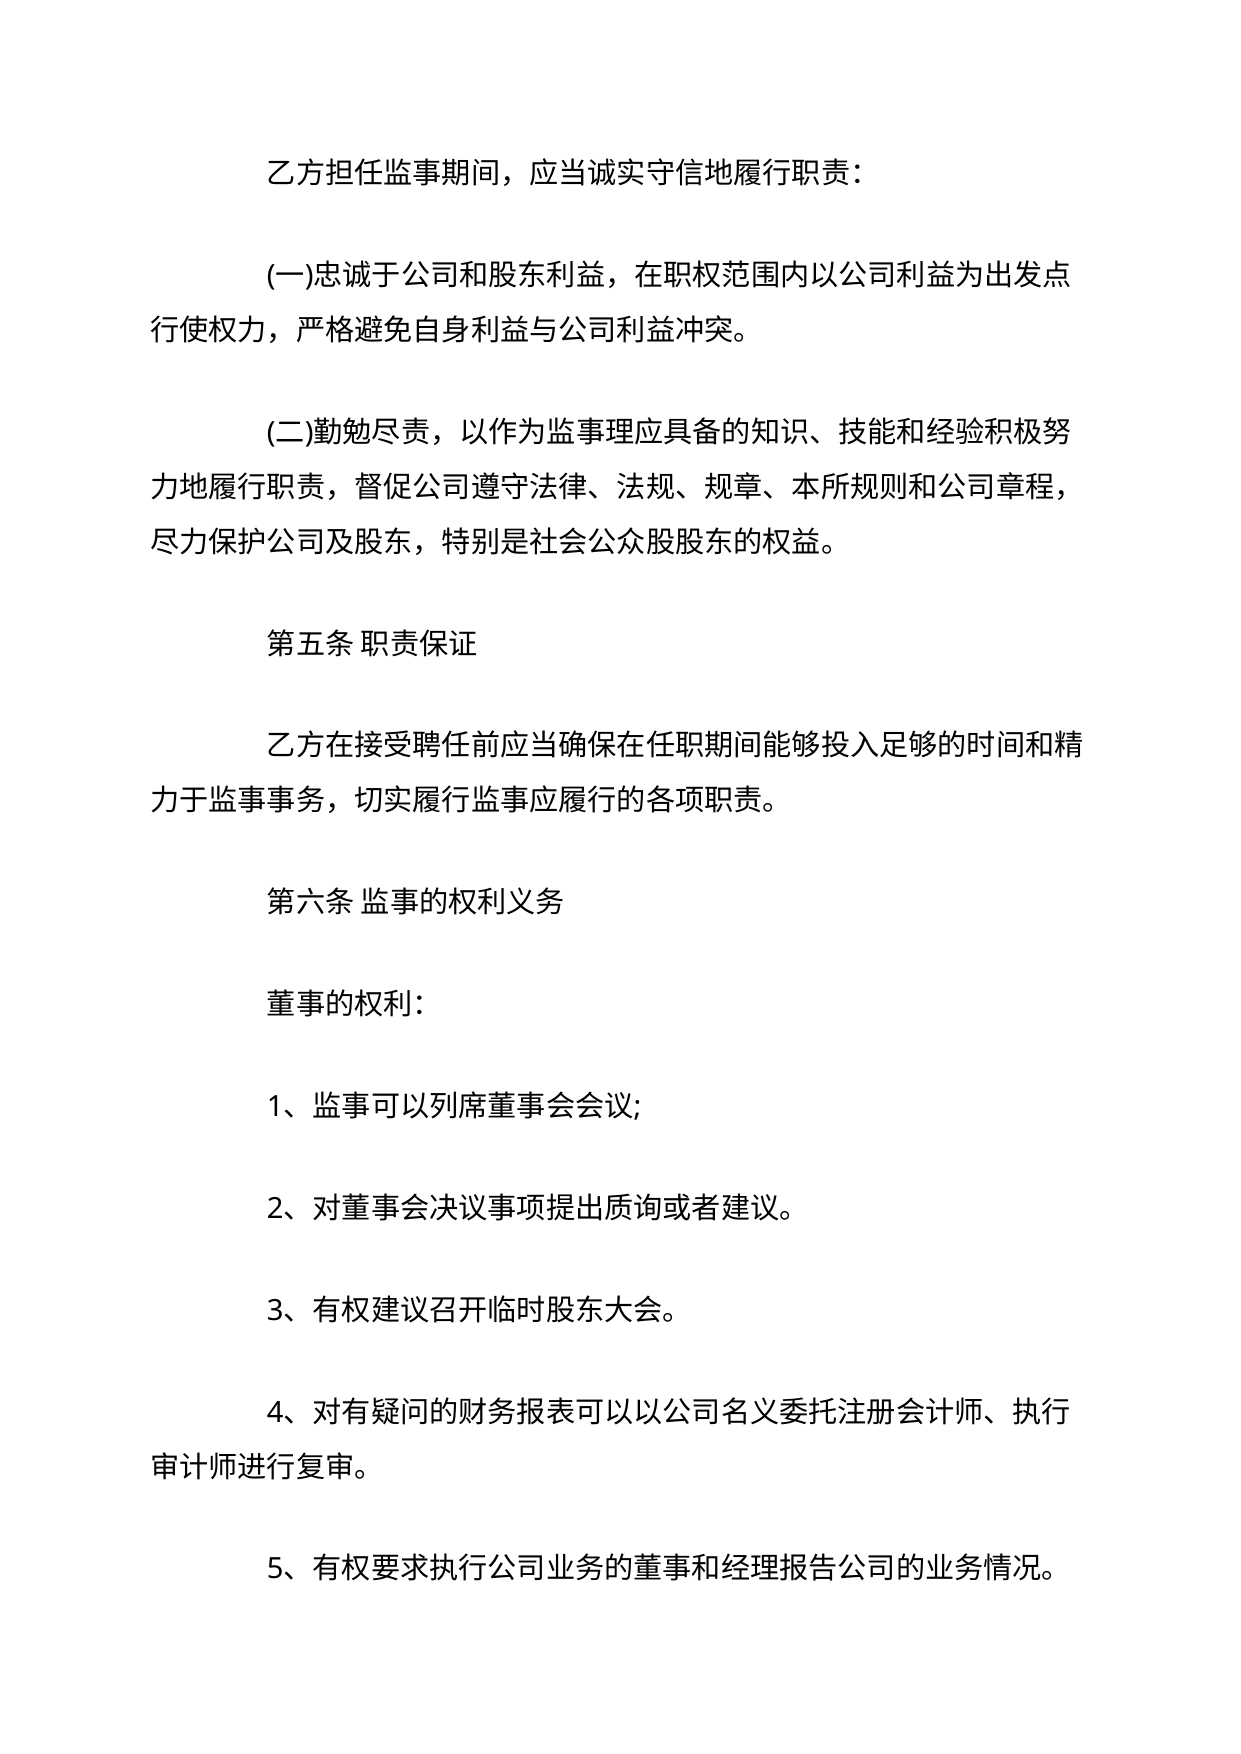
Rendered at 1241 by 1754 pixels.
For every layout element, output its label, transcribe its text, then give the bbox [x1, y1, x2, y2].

text 乙方担任监事期间，应当诚实守信地履行职责： [150, 150, 1090, 192]
text 5、有权要求执行公司业务的董事和经理报告公司的业务情况。 [150, 1545, 1090, 1587]
text 1、监事可以列席董事会会议; [150, 1082, 1090, 1124]
text (一)忠诚于公司和股东利益，在职权范围内以公司利益为出发点行使权力，严格避免自身利益与公司利益冲突。 [150, 252, 1090, 349]
text 乙方在接受聘任前应当确保在任职期间能够投入足够的时间和精力于监事事务，切实履行监事应履行的各项职责。 [150, 722, 1090, 819]
text 4、对有疑问的财务报表可以以公司名义委托注册会计师、执行审计师进行复审。 [150, 1388, 1090, 1485]
text 董事的权利： [150, 980, 1090, 1023]
text 2、对董事会决议事项提出质询或者建议。 [150, 1184, 1090, 1227]
text (二)勤勉尽责，以作为监事理应具备的知识、技能和经验积极努力地履行职责，督促公司遵守法律、法规、规章、本所规则和公司章程，尽力保护公司及股东，特别是社会公众股股东的权益。 [150, 408, 1090, 561]
text 第五条 职责保证 [150, 620, 1090, 662]
text 3、有权建议召开临时股东大会。 [150, 1286, 1090, 1328]
text 第六条 监事的权利义务 [150, 879, 1090, 921]
